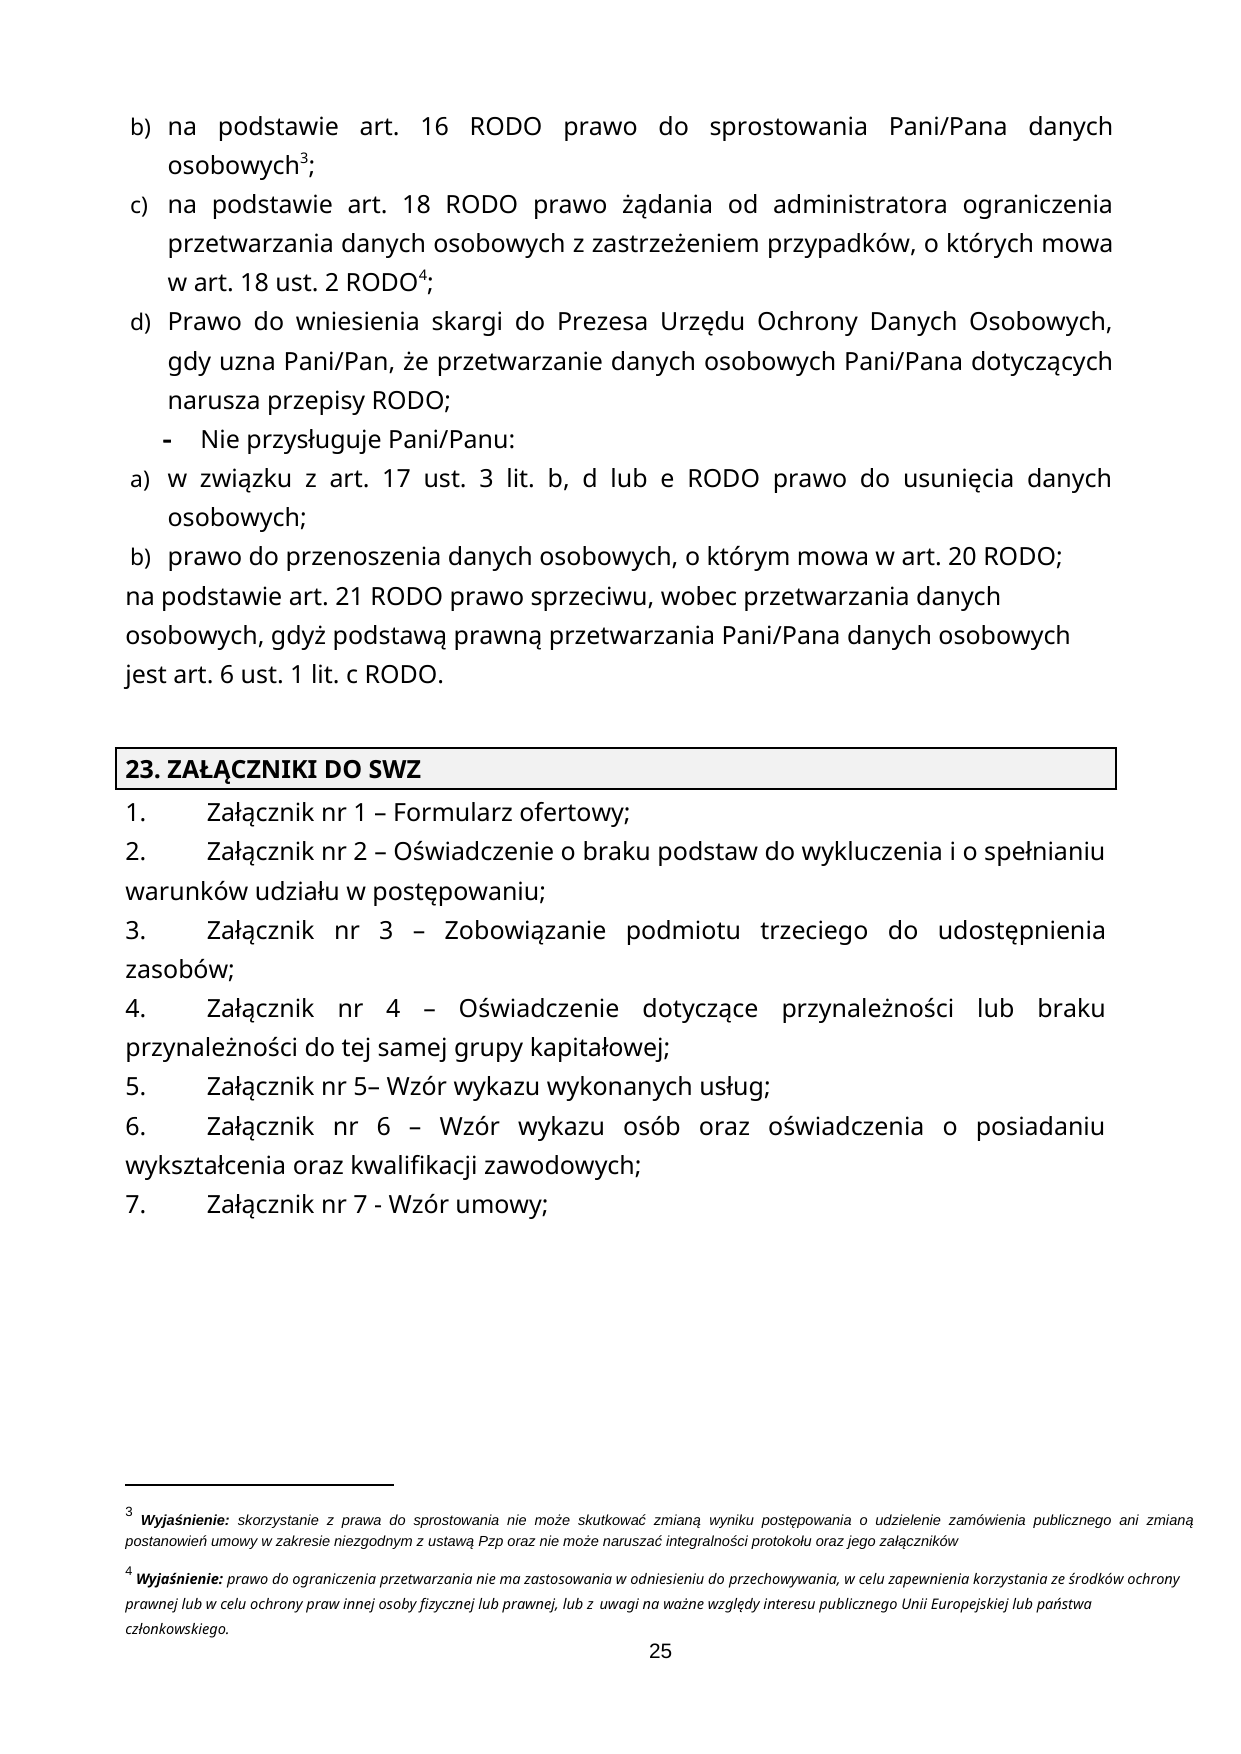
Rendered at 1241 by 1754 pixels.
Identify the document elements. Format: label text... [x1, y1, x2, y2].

list Załącznik nr 2 – Oświadczenie o braku podstaw do wykluczenia i o spełnianiu warunków udziału w postępowaniu; [125, 834, 1107, 907]
list Załącznik nr 3 – Zobowiązanie podmiotu trzeciego do udostępnienia zasobów; [125, 912, 1107, 986]
list na podstawie art. 18 RODO prawo żądania od administratora ograniczenia przetwarzania danych osobowych z zastrzeżeniem przypadków, o których mowa w art. 18 ust. 2 RODO; [130, 186, 1114, 299]
list na podstawie art. 16 RODO prawo do sprostowania Pani/Pana danych osobowych; [130, 108, 1114, 181]
text na podstawie art. 21 RODO prawo sprzeciwu, wobec przetwarzania danych osobowych, gdyż podstawą prawną przetwarzania Pani/Pana danych osobowych jest art. 6 ust. 1 lit. c RODO. [125, 578, 1114, 691]
list Załącznik nr 1 – Formularz ofertowy; [125, 795, 1107, 829]
list Załącznik nr 7 - Wzór umowy; [125, 1186, 1107, 1221]
list Załącznik nr 5– Wzór wykazu wykonanych usług; [125, 1069, 1107, 1103]
list prawo do przenoszenia danych osobowych, o którym mowa w art. 20 RODO; [130, 539, 1114, 573]
list w związku z art. 17 ust. 3 lit. b, d lub e RODO prawo do usunięcia danych osobowych; [130, 461, 1114, 534]
list Załącznik nr 6 – Wzór wykazu osób oraz oświadczenia o posiadaniu wykształcenia oraz kwalifikacji zawodowych; [125, 1108, 1107, 1181]
list Prawo do wniesienia skargi do Prezesa Urzędu Ochrony Danych Osobowych, gdy uzna Pani/Pan, że przetwarzanie danych osobowych Pani/Pana dotyczących narusza przepisy RODO; [130, 304, 1114, 416]
list Załącznik nr 4 – Oświadczenie dotyczące przynależności lub braku przynależności do tej samej grupy kapitałowej; [125, 991, 1107, 1064]
subtitle 23. ZAŁĄCZNIKI DO SWZ [117, 749, 1115, 788]
list Nie przysługuje Pani/Panu: [163, 421, 1114, 456]
